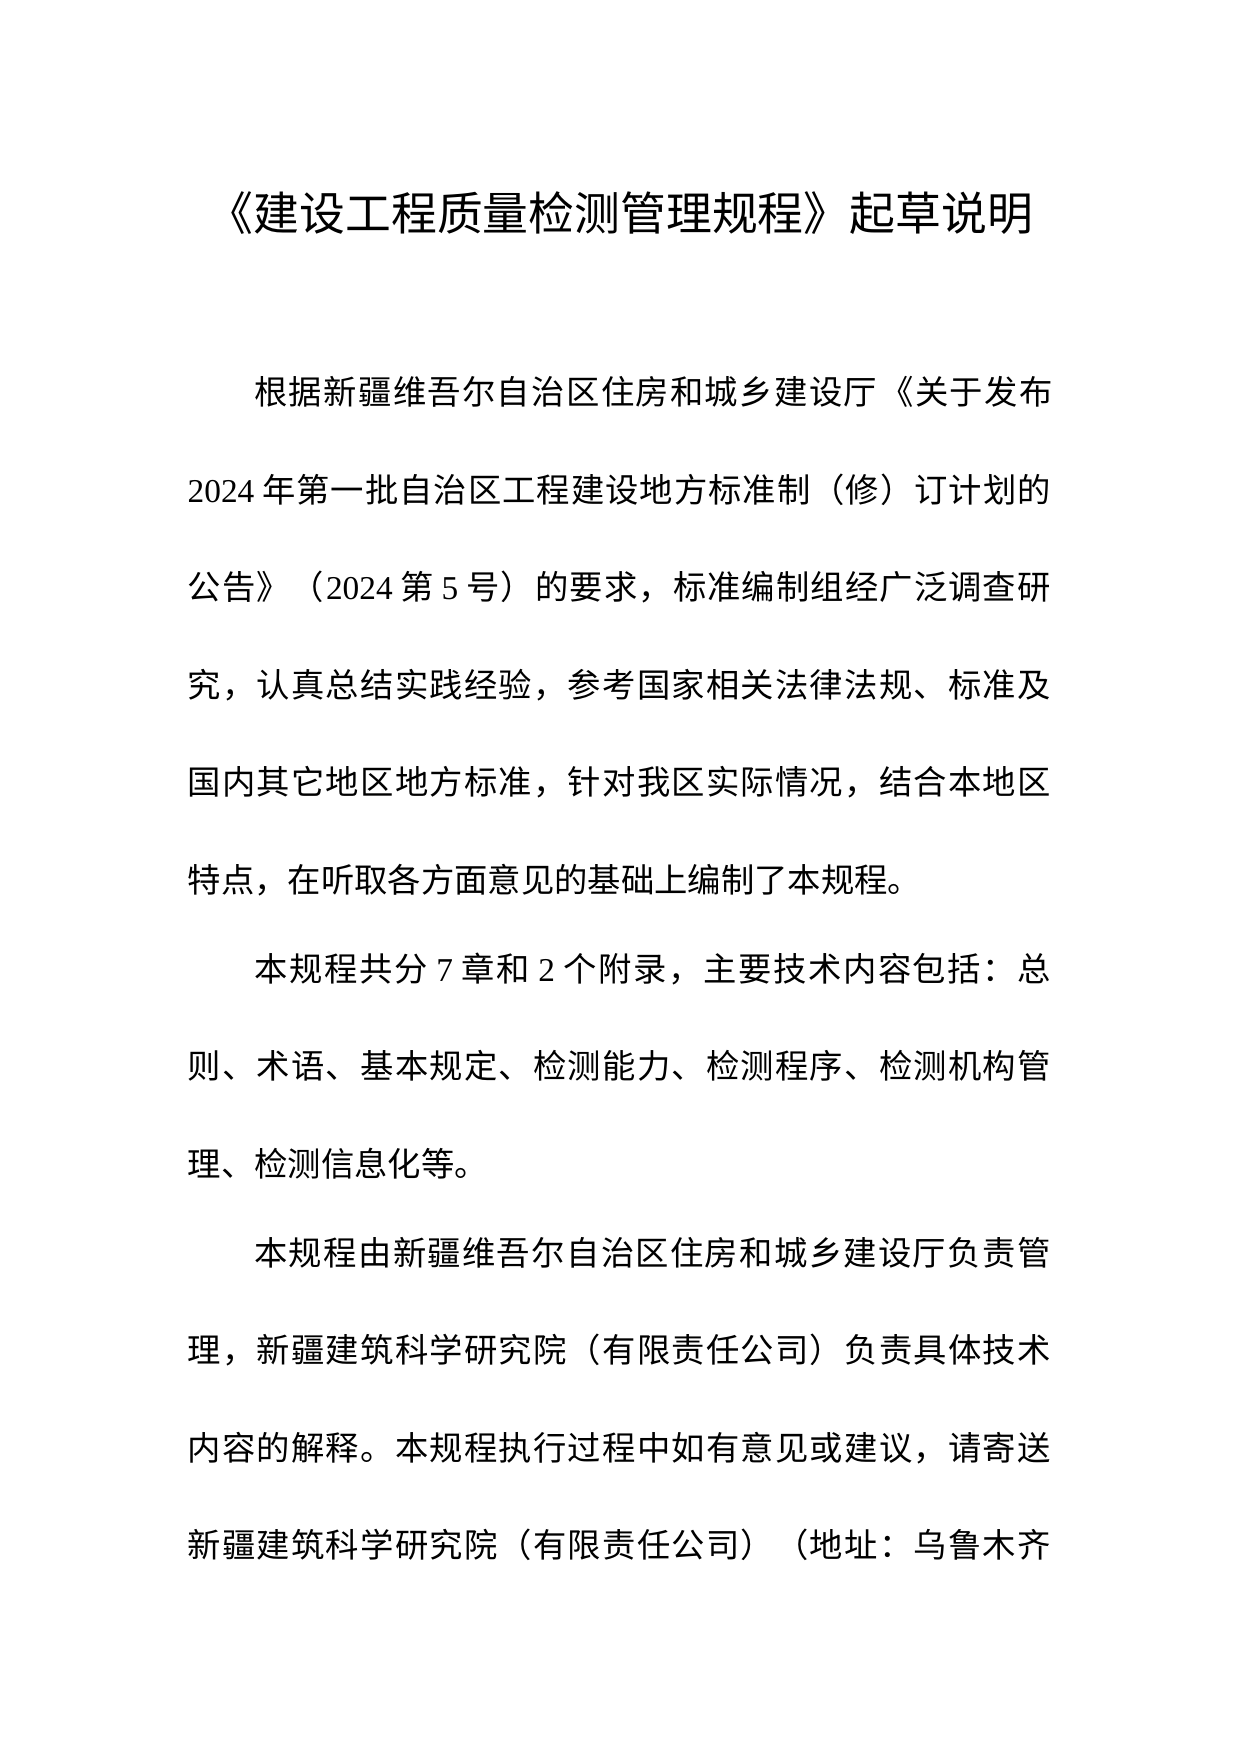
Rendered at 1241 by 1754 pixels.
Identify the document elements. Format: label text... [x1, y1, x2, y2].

text 根据新疆维吾尔自治区住房和城乡建设厅《关于发布2024年第一批自治区工程建设地方标准制（修）订计划的公告》（2024第5号）的要求，标准编制组经广泛调查研究，认真总结实践经验，参考国家相关法律法规、标准及国内其它地区地方标准，针对我区实际情况，结合本地区特点，在听取各方面意见的基础上编制了本规程。 [187, 358, 1053, 910]
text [187, 1218, 1053, 1576]
text 《建设工程质量检测管理规程》起草说明 [187, 162, 1053, 259]
text 本规程共分7章和2个附录，主要技术内容包括：总则、术语、基本规定、检测能力、检测程序、检测机构管理、检测信息化等。 [187, 934, 1053, 1194]
